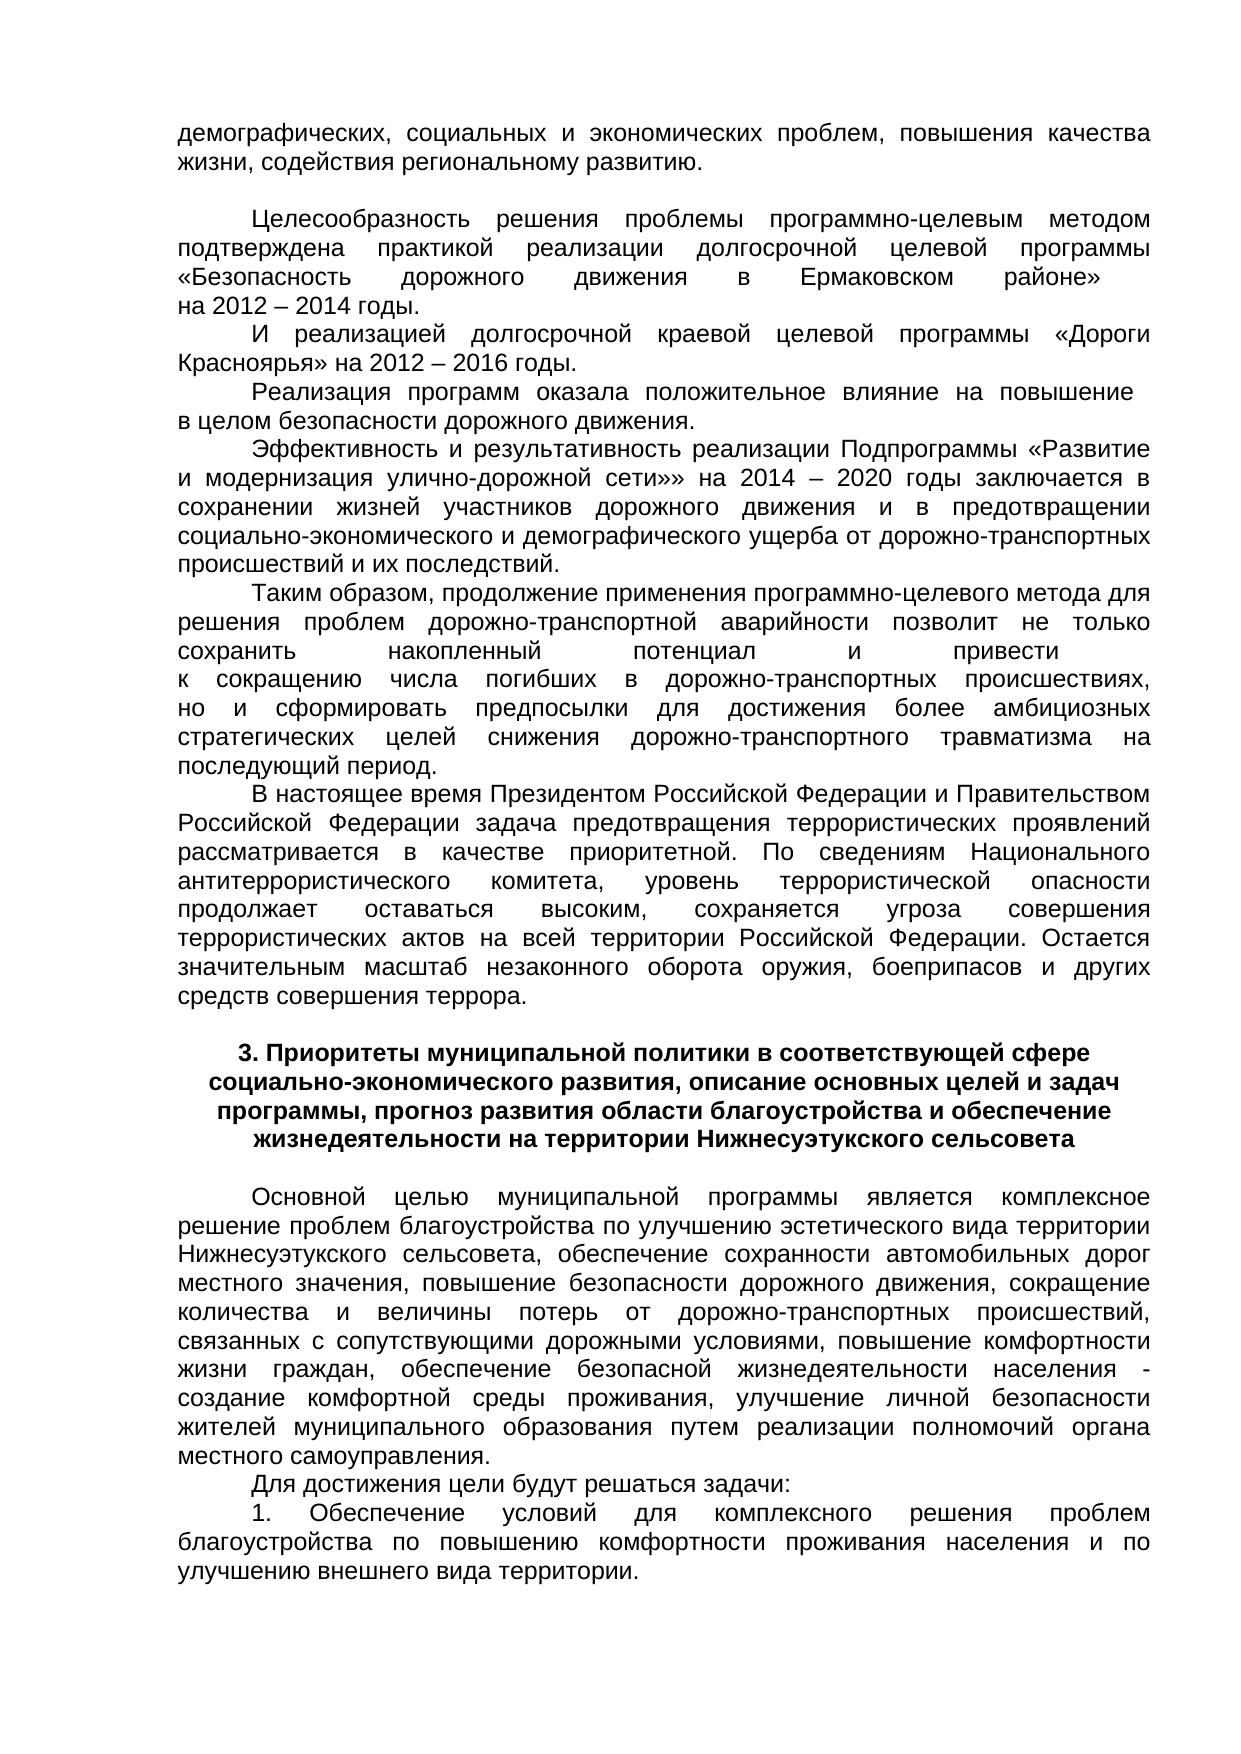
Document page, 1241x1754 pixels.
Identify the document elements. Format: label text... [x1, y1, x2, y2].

text И реализацией долгосрочной краевой целевой программы «Дороги Красноярья» на 2012 – 2016 годы. [177, 319, 1152, 377]
text Основной целью муниципальной программы является комплексное решение проблем благоустройства по улучшению эстетического вида территории Нижнесуэтукского сельсовета, обеспечение сохранности автомобильных дорог местного значения, повышение безопасности дорожного движения, сокращение количества и величины потерь от дорожно-транспортных происшествий, связанных с сопутствующими дорожными условиями, повышение комфортности жизни граждан, обеспечение безопасной жизнедеятельности населения - создание комфортной среды проживания, улучшение личной безопасности жителей муниципального образования путем реализации полномочий органа местного самоуправления. [177, 1182, 1152, 1469]
text Целесообразность решения проблемы программно-целевым методом подтверждена практикой реализации долгосрочной целевой программы «Безопасность дорожного движения в Ермаковском районе» на 2012 – 2014 годы. [177, 204, 1152, 319]
text Реализация программ оказала положительное влияние на повышение в целом безопасности дорожного движения. [177, 377, 1152, 434]
text В настоящее время Президентом Российской Федерации и Правительством Российской Федерации задача предотвращения террористических проявлений рассматривается в качестве приоритетной. По сведениям Национального антитеррористического комитета, уровень террористической опасности продолжает оставаться высоким, сохраняется угроза совершения террористических актов на всей территории Российской Федерации. Остается значительным масштаб незаконного оборота оружия, боеприпасов и других средств совершения террора. [177, 779, 1152, 1009]
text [177, 118, 1152, 176]
text 3. Приоритеты муниципальной политики в соответствующей сфере социально-экономического развития, описание основных целей и задач программы, прогноз развития области благоустройства и обеспечение жизнедеятельности на территории Нижнесуэтукского сельсовета [177, 1038, 1152, 1153]
text 1. Обеспечение условий для комплексного решения проблем благоустройства по повышению комфортности проживания населения и по улучшению внешнего вида территории. [177, 1498, 1152, 1584]
text Для достижения цели будут решаться задачи: [177, 1469, 1152, 1498]
text Таким образом, продолжение применения программно-целевого метода для решения проблем дорожно-транспортной аварийности позволит не только сохранить накопленный потенциал и привести к сокращению числа погибших в дорожно-транспортных происшествиях, но и сформировать предпосылки для достижения более амбициозных стратегических целей снижения дорожно-транспортного травматизма на последующий период. [177, 578, 1152, 779]
text Эффективность и результативность реализации Подпрограммы «Развитие и модернизация улично-дорожной сети»» на 2014 – 2020 годы заключается в сохранении жизней участников дорожного движения и в предотвращении социально-экономического и демографического ущерба от дорожно-транспортных происшествий и их последствий. [177, 434, 1152, 578]
